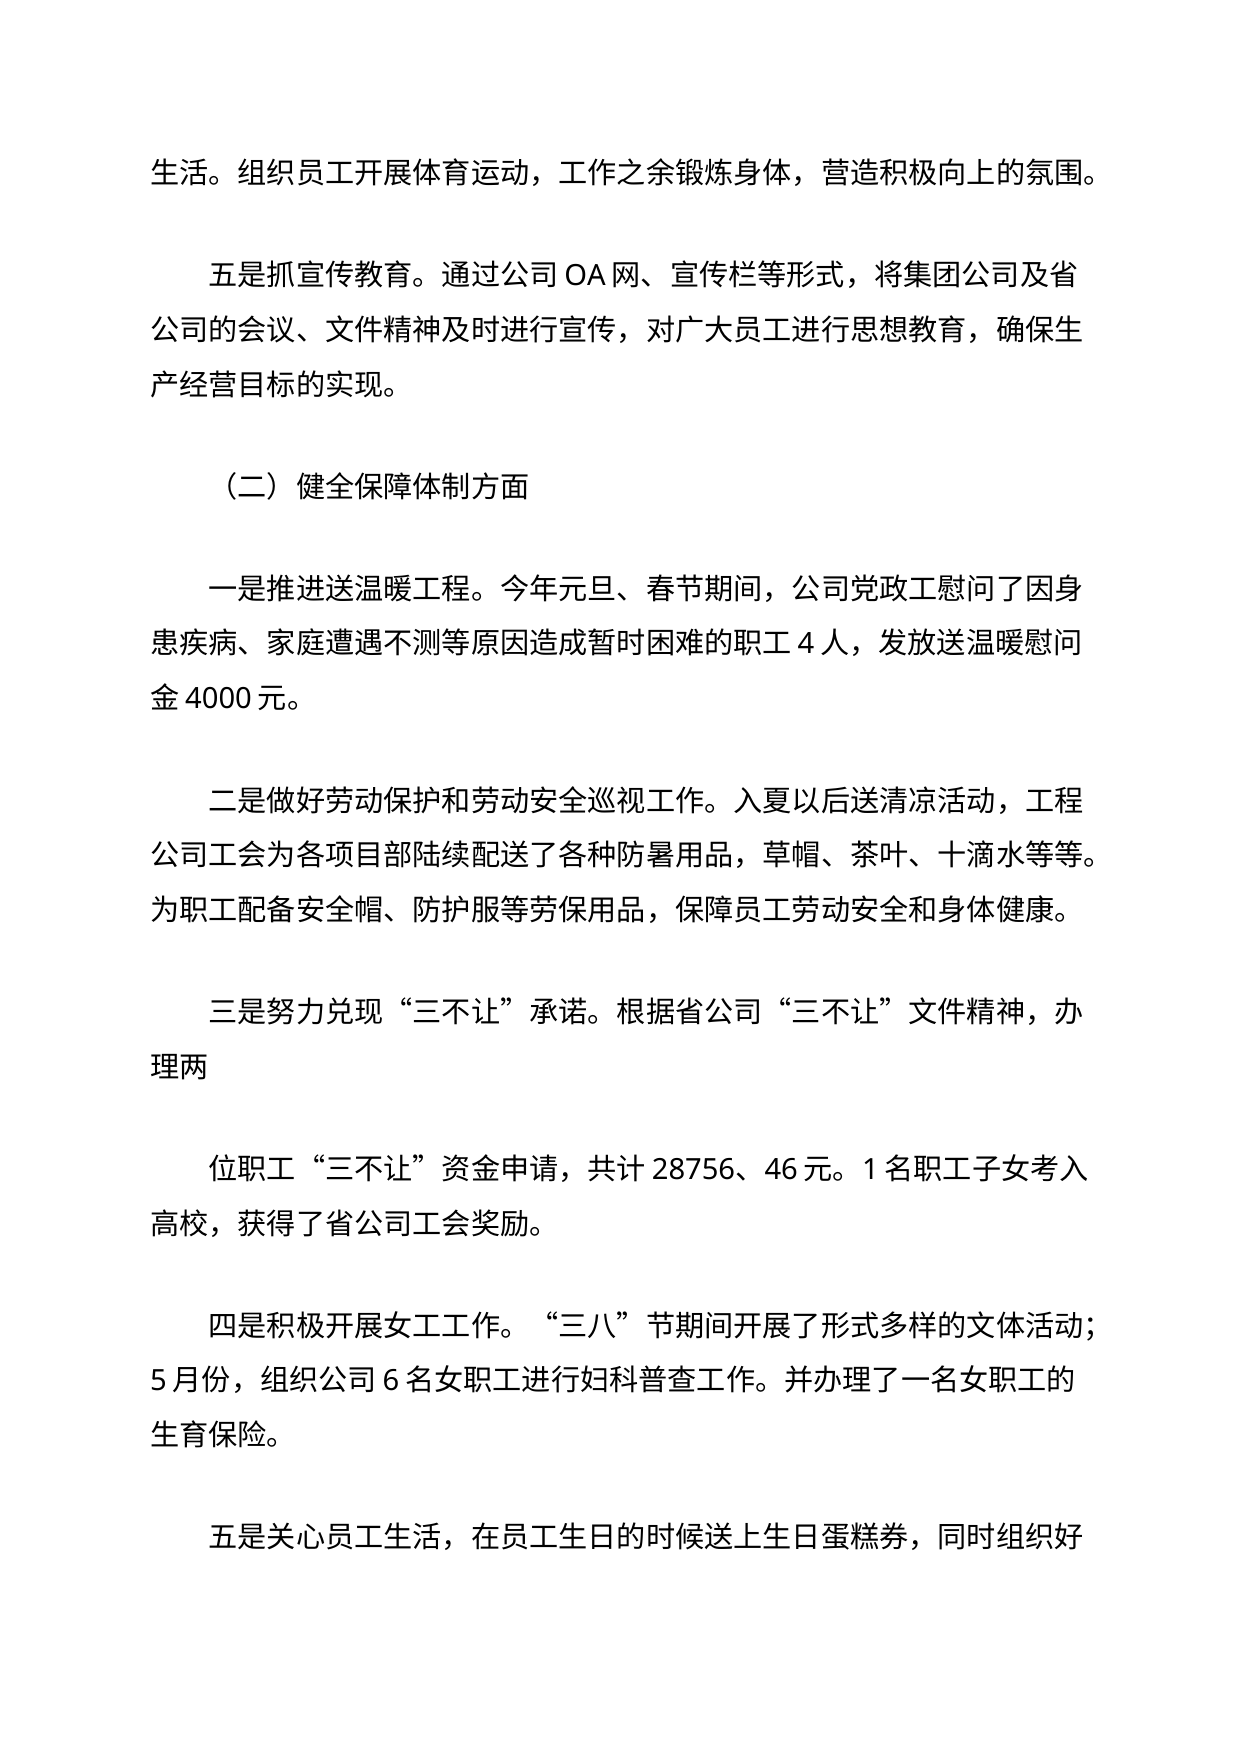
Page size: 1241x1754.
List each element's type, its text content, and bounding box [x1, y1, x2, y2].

text 四是积极开展女工工作。“三八”节期间开展了形式多样的文体活动；5月份，组织公司6名女职工进行妇科普查工作。并办理了一名女职工的生育保险。 [150, 1302, 1090, 1454]
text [150, 150, 1090, 192]
text 二是做好劳动保护和劳动安全巡视工作。入夏以后送清凉活动，工程公司工会为各项目部陆续配送了各种防暑用品，草帽、茶叶、十滴水等等。为职工配备安全帽、防护服等劳保用品，保障员工劳动安全和身体健康。 [150, 777, 1090, 929]
text （二）健全保障体制方面 [150, 463, 1090, 506]
text 三是努力兑现“三不让”承诺。根据省公司“三不让”文件精神，办理两 [150, 989, 1090, 1086]
text 一是推进送温暖工程。今年元旦、春节期间，公司党政工慰问了因身患疾病、家庭遭遇不测等原因造成暂时困难的职工4人，发放送温暖慰问金4000元。 [150, 565, 1090, 717]
text 位职工“三不让”资金申请，共计28756、46元。1名职工子女考入高校，获得了省公司工会奖励。 [150, 1145, 1090, 1243]
text 五是抓宣传教育。通过公司OA网、宣传栏等形式，将集团公司及省公司的会议、文件精神及时进行宣传，对广大员工进行思想教育，确保生产经营目标的实现。 [150, 252, 1090, 404]
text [150, 1514, 1090, 1556]
